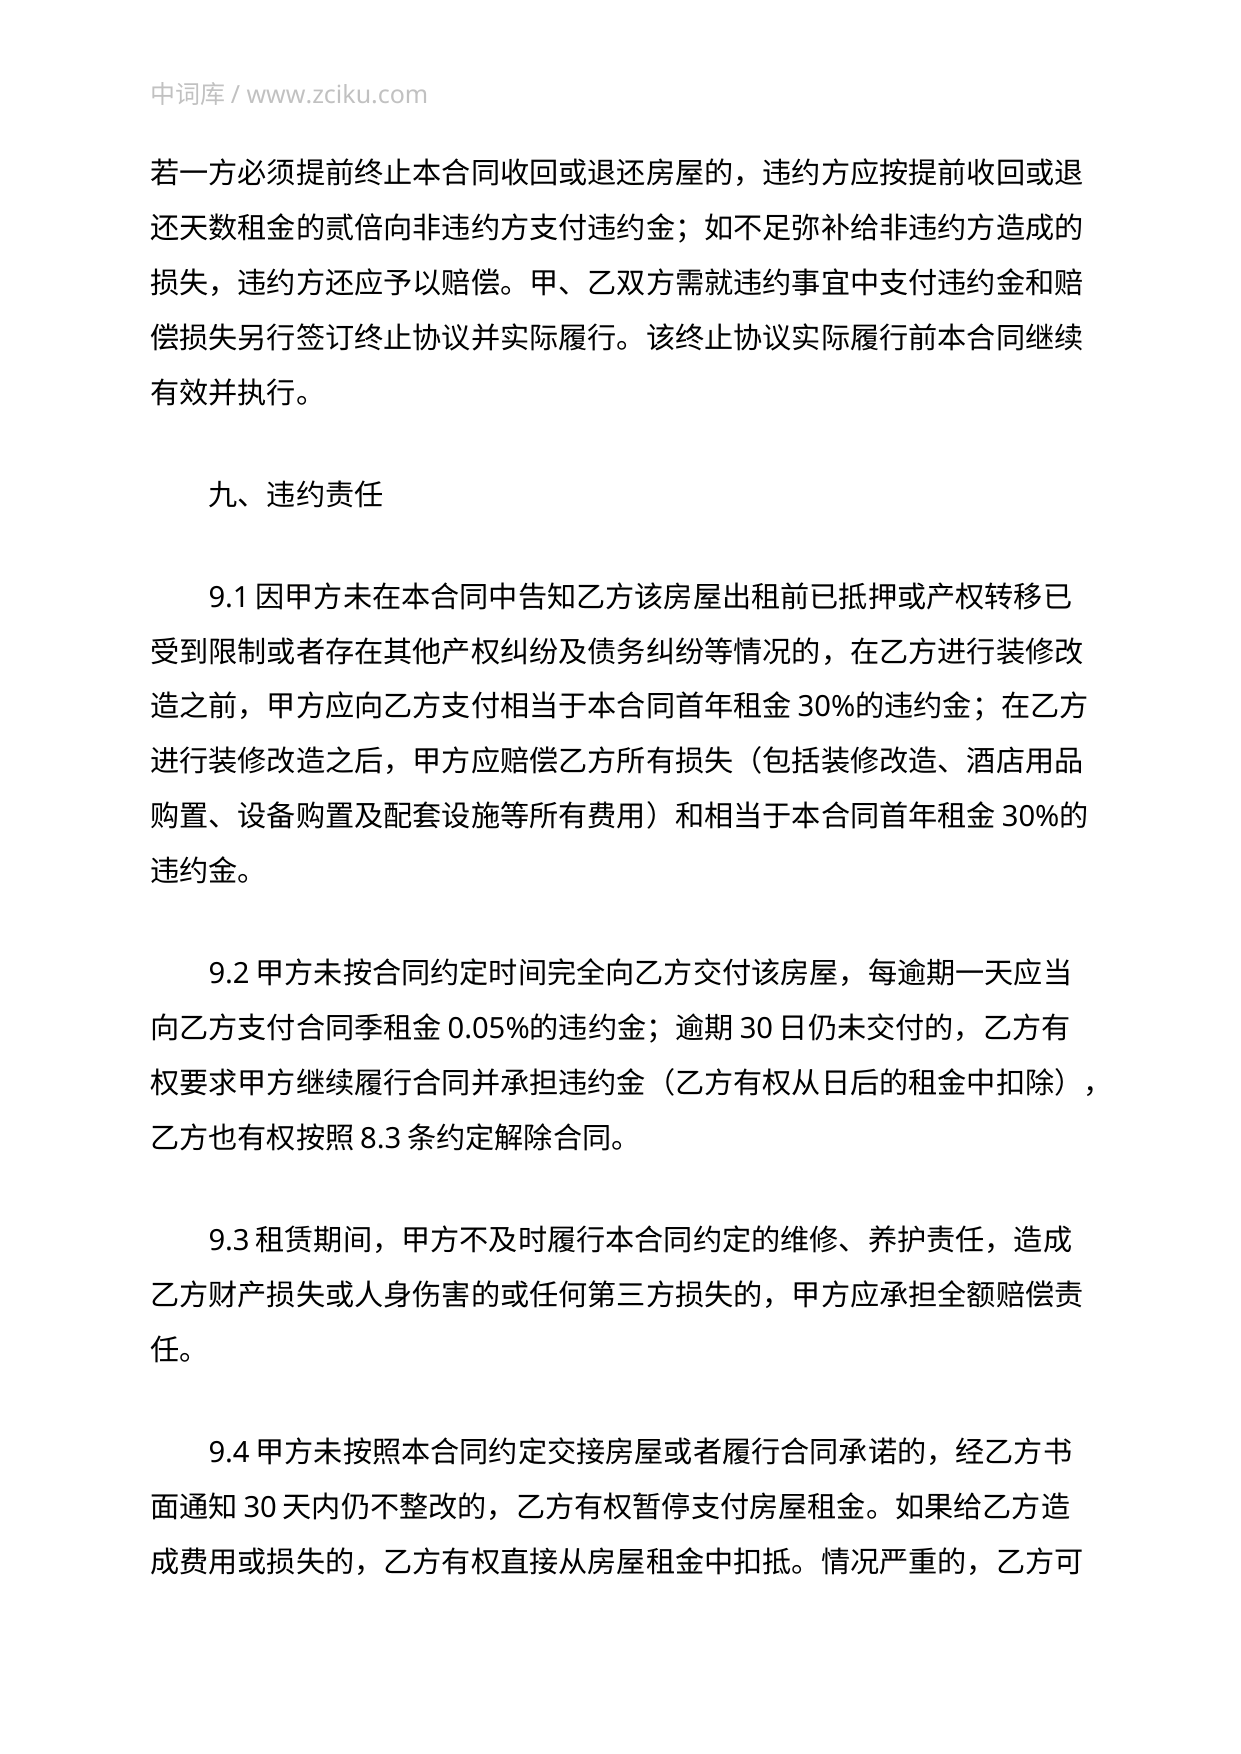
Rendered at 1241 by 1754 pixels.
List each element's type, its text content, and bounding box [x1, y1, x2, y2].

text 9.1因甲方未在本合同中告知乙方该房屋出租前已抵押或产权转移已受到限制或者存在其他产权纠纷及债务纠纷等情况的，在乙方进行装修改造之前，甲方应向乙方支付相当于本合同首年租金30%的违约金；在乙方进行装修改造之后，甲方应赔偿乙方所有损失（包括装修改造、酒店用品购置、设备购置及配套设施等所有费用）和相当于本合同首年租金30%的违约金。 [150, 573, 1090, 890]
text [150, 1428, 1090, 1581]
text 9.3租赁期间，甲方不及时履行本合同约定的维修、养护责任，造成乙方财产损失或人身伤害的或任何第三方损失的，甲方应承担全额赔偿责任。 [150, 1217, 1090, 1369]
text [150, 150, 1090, 412]
text 九、违约责任 [150, 471, 1090, 514]
text 9.2甲方未按合同约定时间完全向乙方交付该房屋，每逾期一天应当向乙方支付合同季租金0.05%的违约金；逾期30日仍未交付的，乙方有权要求甲方继续履行合同并承担违约金（乙方有权从日后的租金中扣除），乙方也有权按照8.3条约定解除合同。 [150, 950, 1090, 1157]
